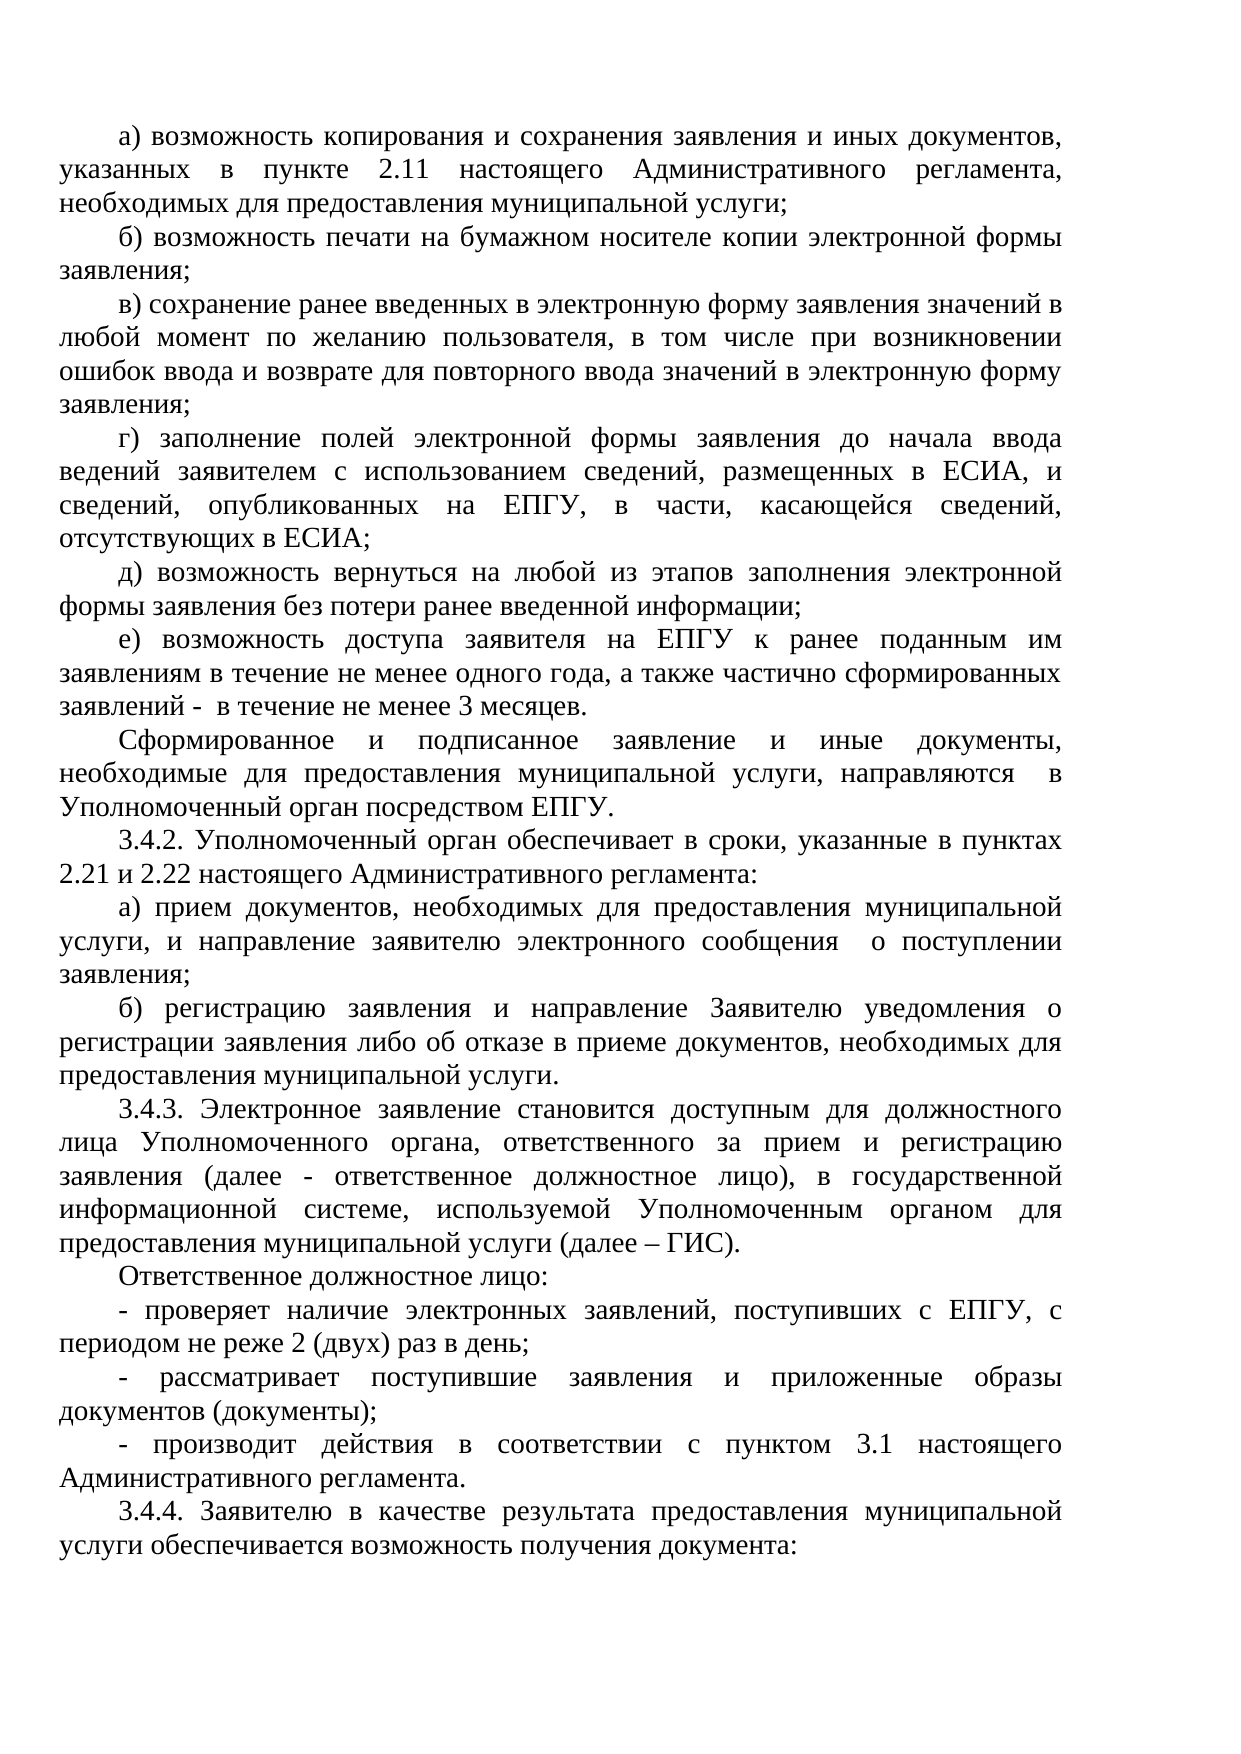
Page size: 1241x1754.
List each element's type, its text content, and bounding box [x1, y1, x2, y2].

text Ответственное должностное лицо: [59, 1258, 1063, 1292]
text - производит действия в соответствии с пунктом 3.1 настоящего Административного регламента. [59, 1426, 1063, 1493]
text а) возможность копирования и сохранения заявления и иных документов, указанных в пункте 2.11 настоящего Административного регламента, необходимых для предоставления муниципальной услуги; [59, 118, 1063, 219]
text - рассматривает поступившие заявления и приложенные образы документов (документы); [59, 1359, 1063, 1426]
text в) сохранение ранее введенных в электронную форму заявления значений в любой момент по желанию пользователя, в том числе при возникновении ошибок ввода и возврате для повторного ввода значений в электронную форму заявления; [59, 286, 1063, 420]
text 3.4.4. Заявителю в качестве результата предоставления муниципальной услуги обеспечивается возможность получения документа: [59, 1493, 1063, 1560]
text 3.4.2. Уполномоченный орган обеспечивает в сроки, указанные в пунктах 2.21 и 2.22 настоящего Административного регламента: [59, 822, 1063, 889]
text б) регистрацию заявления и направление Заявителю уведомления о регистрации заявления либо об отказе в приеме документов, необходимых для предоставления муниципальной услуги. [59, 990, 1063, 1091]
text д) возможность вернуться на любой из этапов заполнения электронной формы заявления без потери ранее введенной информации; [59, 554, 1063, 621]
text б) возможность печати на бумажном носителе копии электронной формы заявления; [59, 219, 1063, 286]
text г) заполнение полей электронной формы заявления до начала ввода ведений заявителем с использованием сведений, размещенных в ЕСИА, и сведений, опубликованных на ЕПГУ, в части, касающейся сведений, отсутствующих в ЕСИА; [59, 420, 1063, 554]
text е) возможность доступа заявителя на ЕПГУ к ранее поданным им заявлениям в течение не менее одного года, а также частично сформированных заявлений - в течение не менее 3 месяцев. [59, 621, 1063, 722]
text а) прием документов, необходимых для предоставления муниципальной услуги, и направление заявителю электронного сообщения о поступлении заявления; [59, 889, 1063, 990]
text 3.4.3. Электронное заявление становится доступным для должностного лица Уполномоченного органа, ответственного за прием и регистрацию заявления (далее - ответственное должностное лицо), в государственной информационной системе, используемой Уполномоченным органом для предоставления муниципальной услуги (далее – ГИС). [59, 1091, 1063, 1258]
text Сформированное и подписанное заявление и иные документы, необходимые для предоставления муниципальной услуги, направляются в Уполномоченный орган посредством ЕПГУ. [59, 722, 1063, 822]
text - проверяет наличие электронных заявлений, поступивших с ЕПГУ, с периодом не реже 2 (двух) раз в день; [59, 1292, 1063, 1359]
